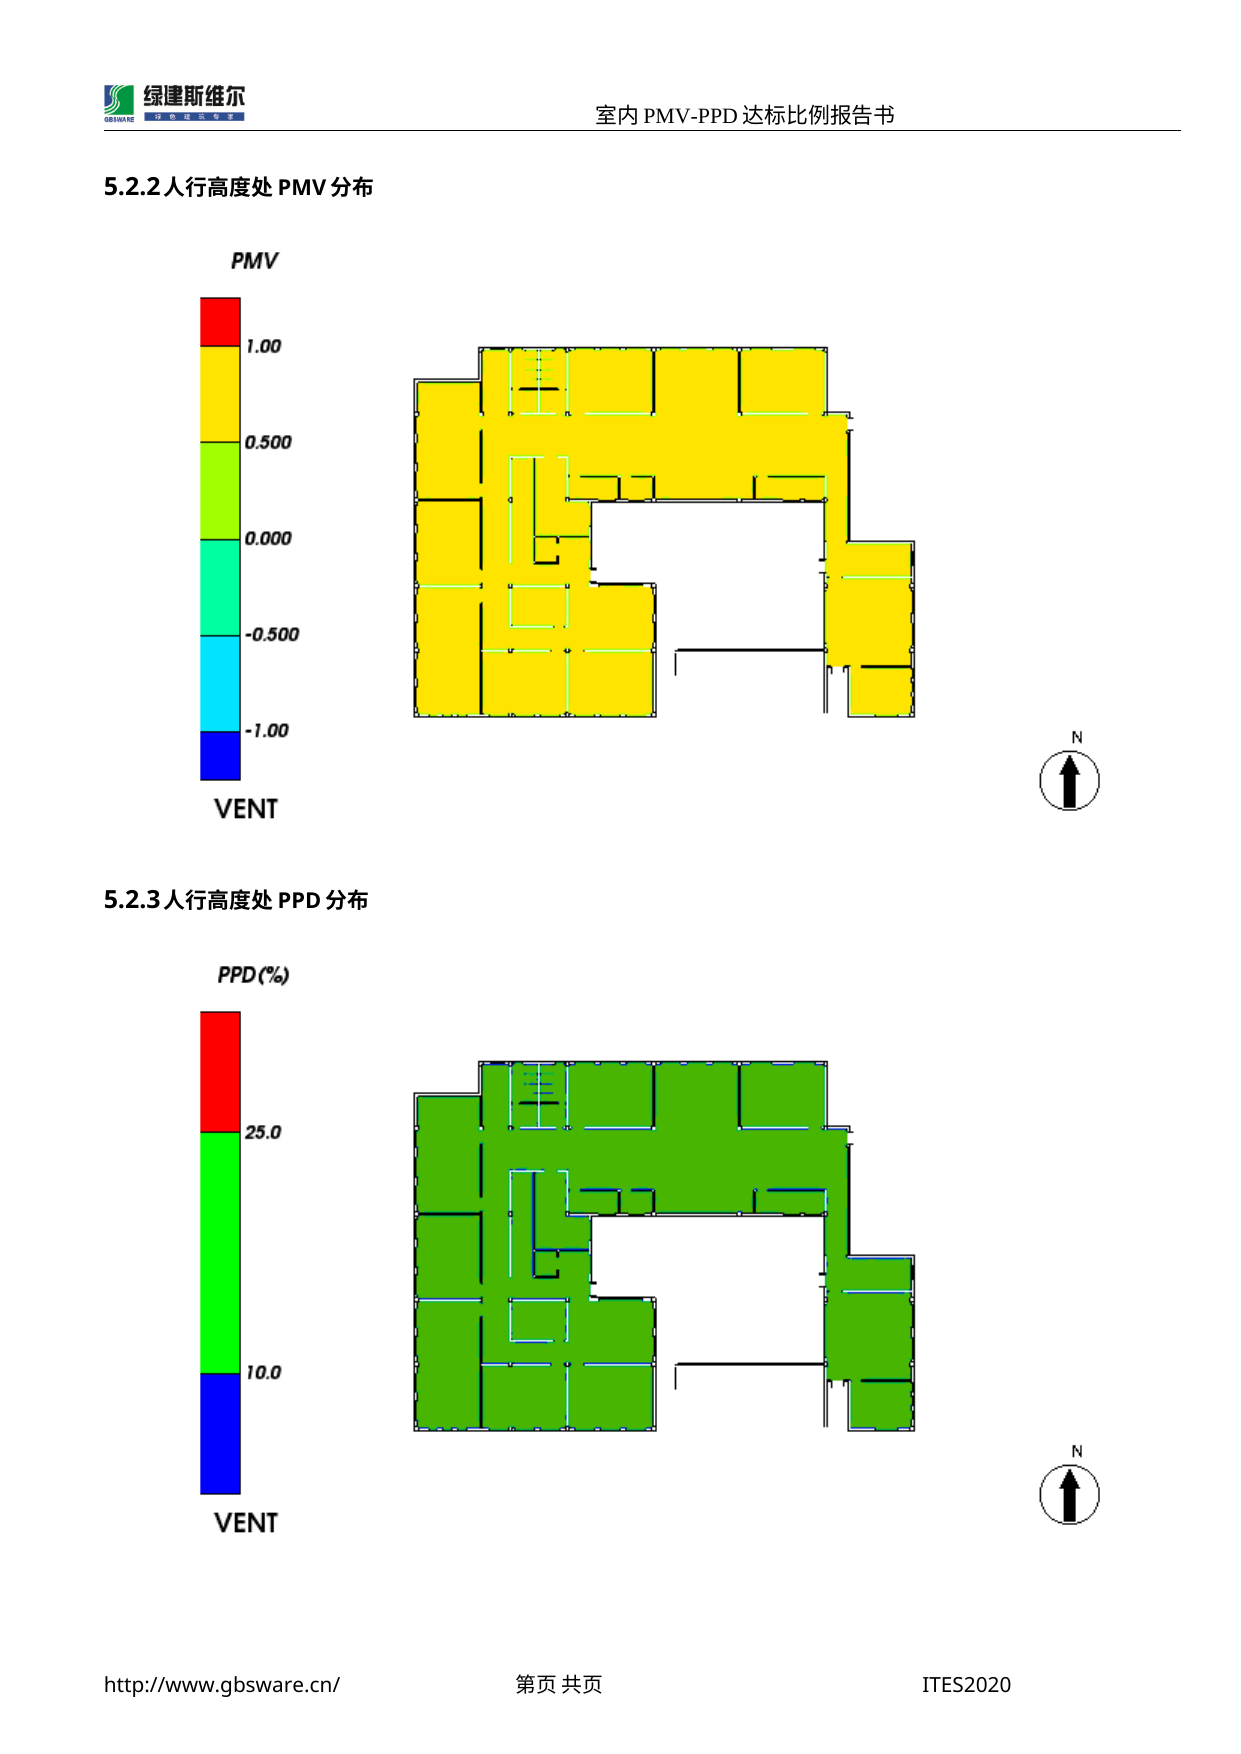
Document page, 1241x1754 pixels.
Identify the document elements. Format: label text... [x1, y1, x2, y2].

picture [199, 225, 1129, 841]
picture [199, 938, 1129, 1555]
subtitle 人行高度处PMV分布 [103, 153, 1181, 218]
subtitle 人行高度处PPD分布 [103, 866, 1181, 931]
picture [103, 82, 246, 124]
